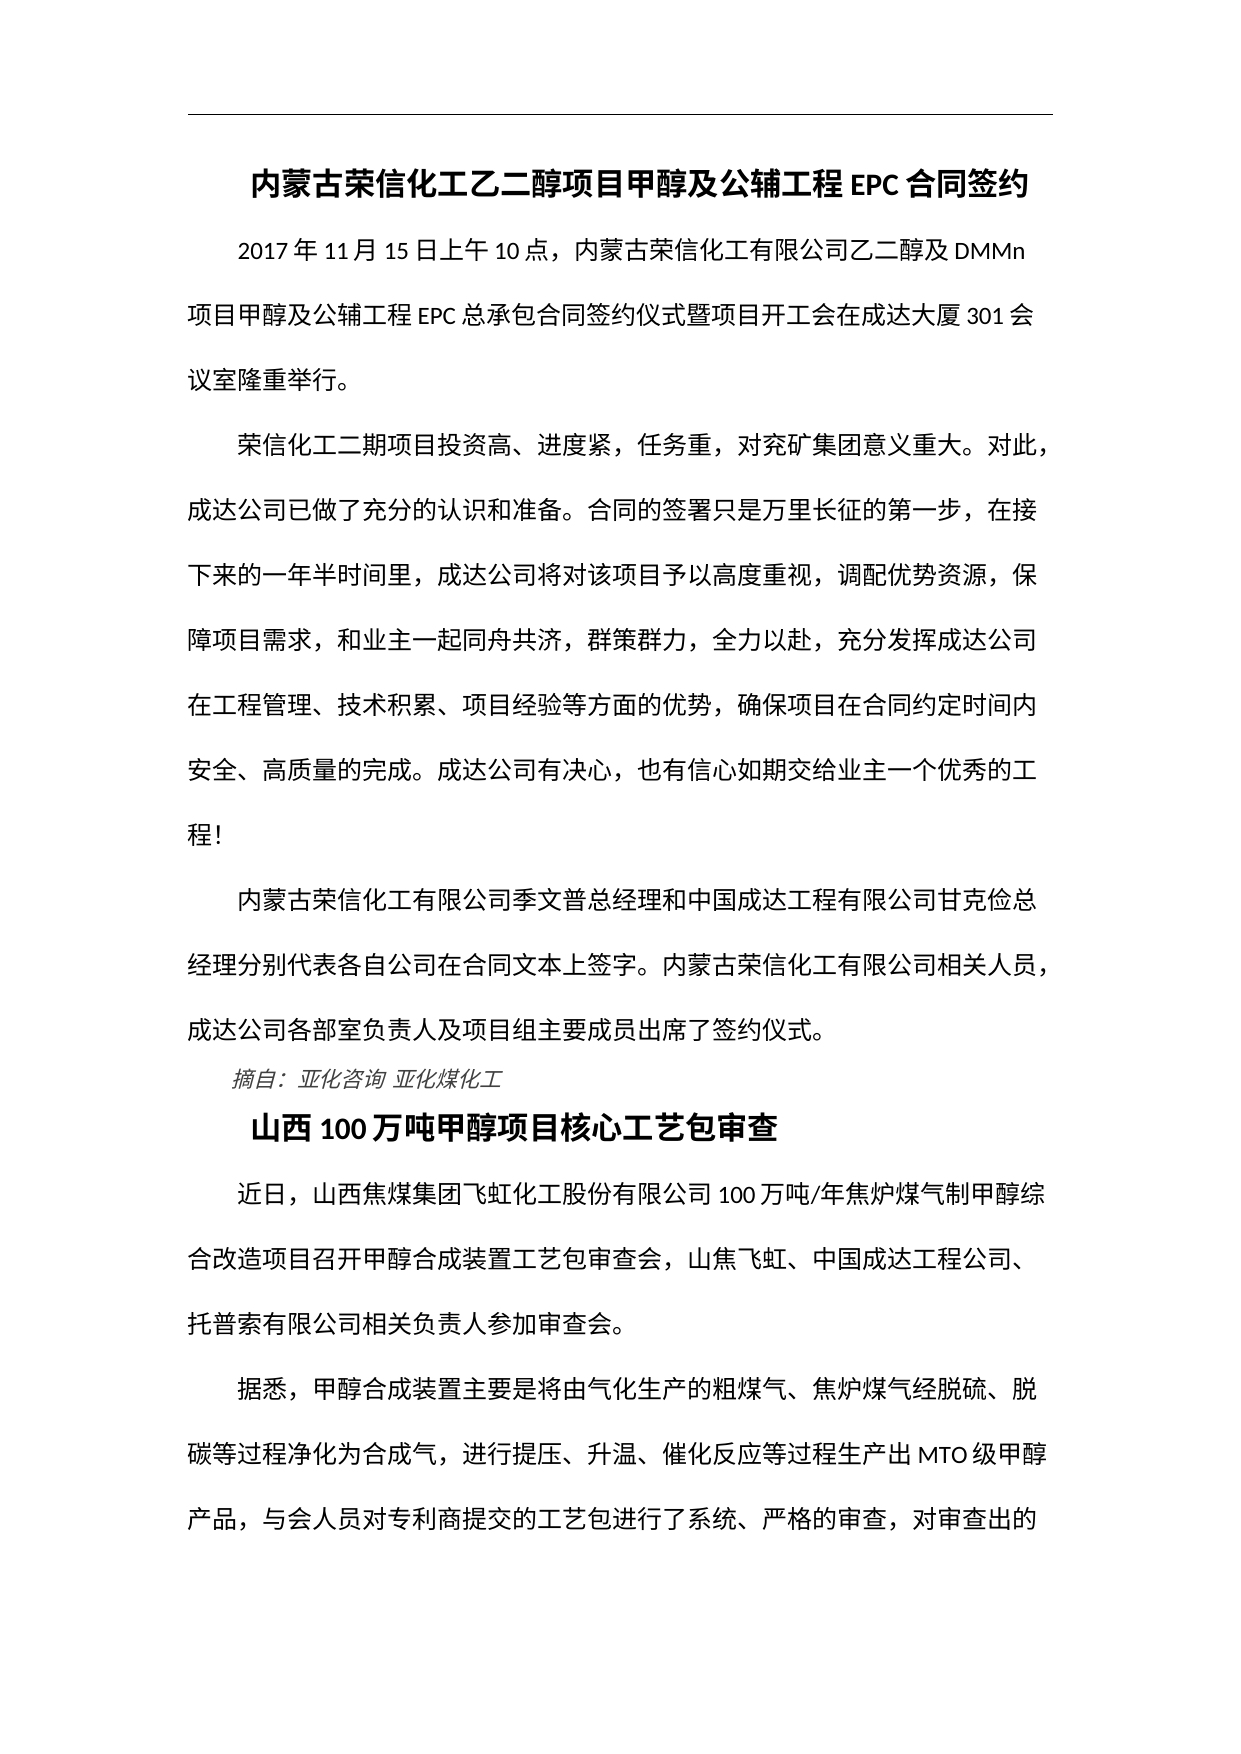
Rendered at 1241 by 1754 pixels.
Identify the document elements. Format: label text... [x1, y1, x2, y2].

text 2017年11月15日上午10点，内蒙古荣信化工有限公司乙二醇及DMMn项目甲醇及公辅工程EPC总承包合同签约仪式暨项目开工会在成达大厦301会议室隆重举行。 [187, 216, 1053, 411]
text 内蒙古荣信化工有限公司季文普总经理和中国成达工程有限公司甘克俭总经理分别代表各自公司在合同文本上签字。内蒙古荣信化工有限公司相关人员，成达公司各部室负责人及项目组主要成员出席了签约仪式。 [187, 866, 1053, 1061]
subtitle 山西100万吨甲醇项目核心工艺包审查 [187, 1106, 1053, 1148]
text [187, 1355, 1053, 1550]
subtitle 内蒙古荣信化工乙二醇项目甲醇及公辅工程EPC合同签约 [187, 162, 1053, 204]
text 近日，山西焦煤集团飞虹化工股份有限公司100万吨/年焦炉煤气制甲醇综合改造项目召开甲醇合成装置工艺包审查会，山焦飞虹、中国成达工程公司、托普索有限公司相关负责人参加审查会。 [187, 1160, 1053, 1355]
text 摘自：亚化咨询 亚化煤化工 [187, 1061, 1053, 1094]
text 荣信化工二期项目投资高、进度紧，任务重，对兖矿集团意义重大。对此，成达公司已做了充分的认识和准备。合同的签署只是万里长征的第一步，在接下来的一年半时间里，成达公司将对该项目予以高度重视，调配优势资源，保障项目需求，和业主一起同舟共济，群策群力，全力以赴，充分发挥成达公司在工程管理、技术积累、项目经验等方面的优势，确保项目在合同约定时间内安全、高质量的完成。成达公司有决心，也有信心如期交给业主一个优秀的工程！ [187, 411, 1053, 866]
